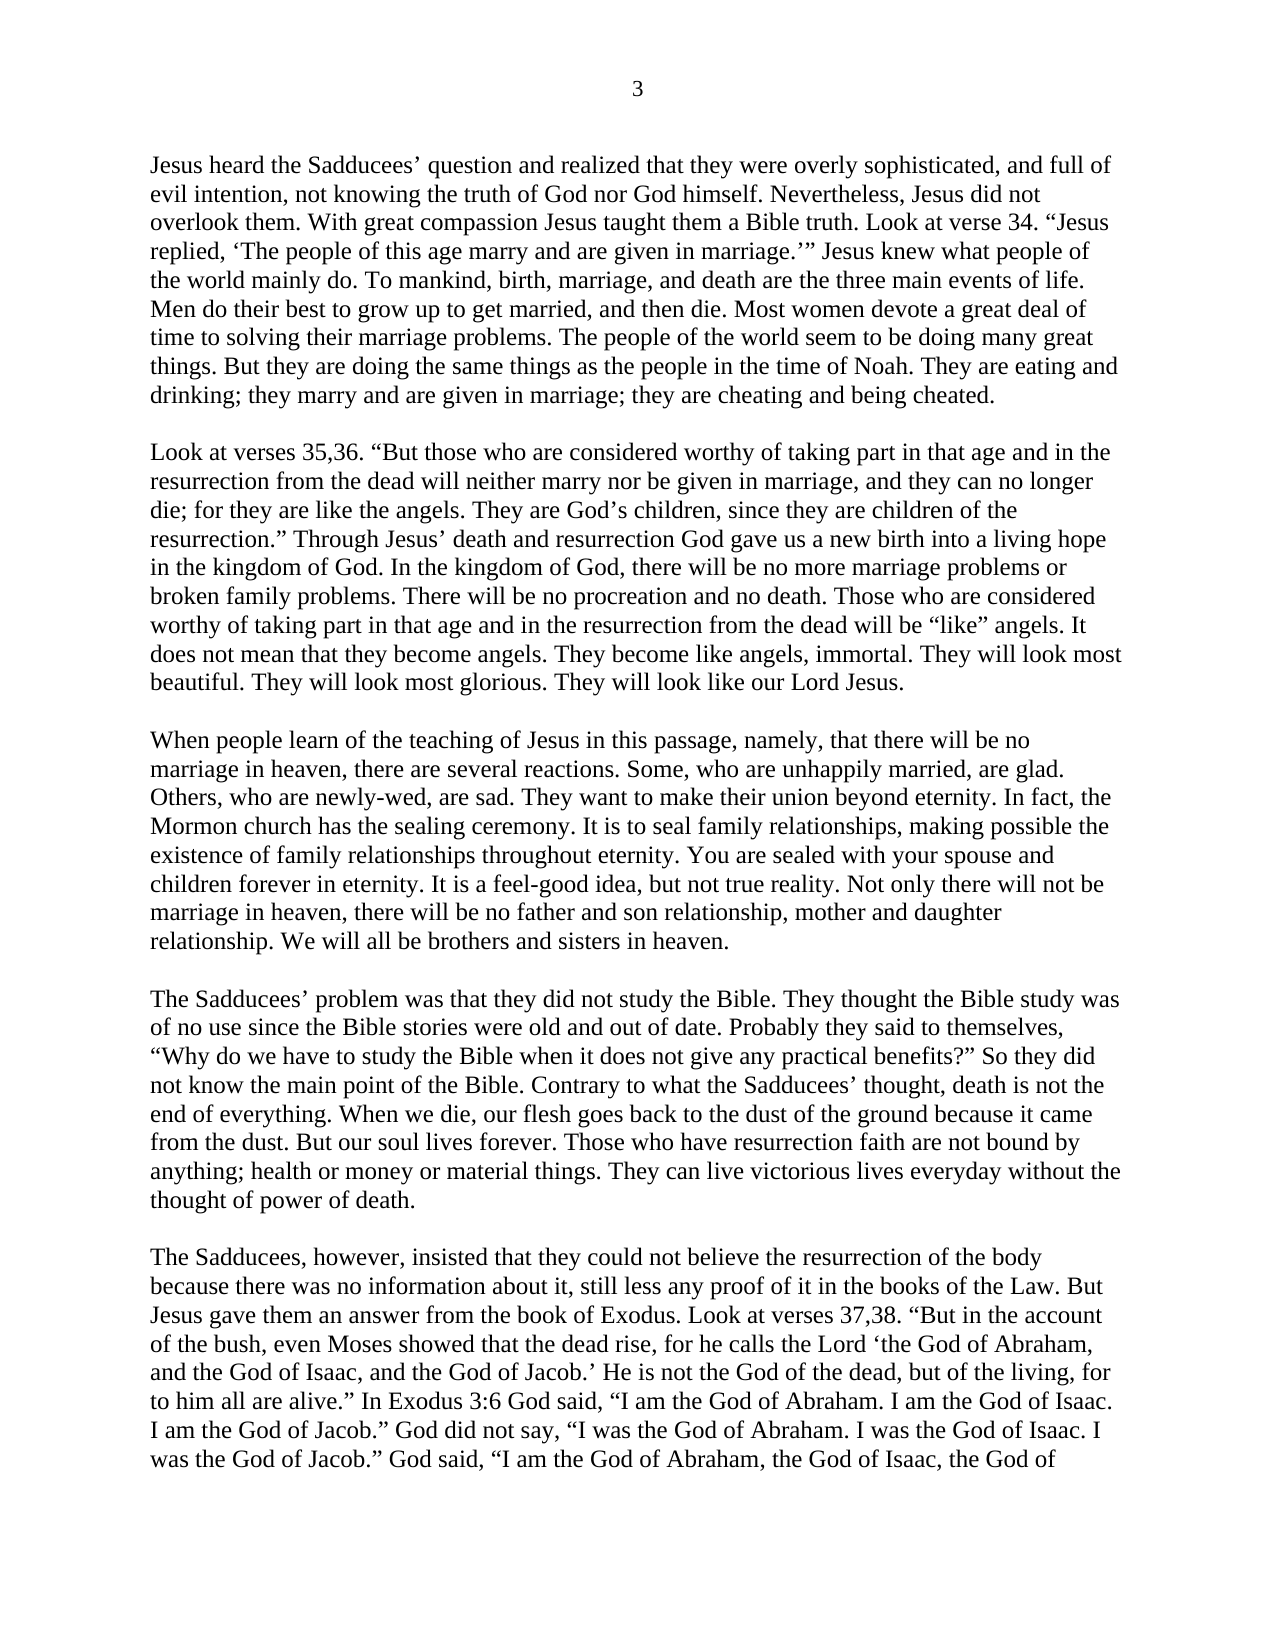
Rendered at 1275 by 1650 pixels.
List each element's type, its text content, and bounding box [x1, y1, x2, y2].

text Look at verses 35,36. “But those who are considered worthy of taking part in that age and in the resurrection from the dead will neither marry nor be given in marriage, and they can no longer die; for they are like the angels. They are God’s children, since they are children of the resurrection.” Through Jesus’ death and resurrection God gave us a new birth into a living hope in the . In the , there will be no more marriage problems or broken family problems. There will be no procreation and no death. Those who are considered worthy of taking part in that age and in the resurrection from the dead will be “like” angels. It does not mean that they become angels. They become like angels, immortal. They will look most beautiful. They will look most glorious. They will look like our Lord Jesus. [150, 437, 1125, 696]
text When people learn of the teaching of Jesus in this passage, namely, that there will be no marriage in heaven, there are several reactions. Some, who are unhappily married, are glad. Others, who are newly-wed, are sad. They want to make their union beyond eternity. In fact, the Mormon church has the sealing ceremony. It is to seal family relationships, making possible the existence of family relationships throughout eternity. You are sealed with your spouse and children forever in eternity. It is a feel-good idea, but not true reality. Not only there will not be marriage in heaven, there will be no father and son relationship, mother and daughter relationship. We will all be brothers and sisters in heaven. [150, 725, 1125, 955]
text The Sadducees’ problem was that they did not study the Bible. They thought the Bible study was of no use since the Bible stories were old and out of date. Probably they said to themselves, “Why do we have to study the Bible when it does not give any practical benefits?” So they did not know the main point of the Bible. Contrary to what the Sadducees’ thought, death is not the end of everything. When we die, our flesh goes back to the dust of the ground because it came from the dust. But our soul lives forever. Those who have resurrection faith are not bound by anything; health or money or material things. They can live victorious lives everyday without the thought of power of death. [150, 984, 1125, 1214]
text Jesus heard the Sadducees’ question and realized that they were overly sophisticated, and full of evil intention, not knowing the truth of God nor God himself. Nevertheless, Jesus did not overlook them. With great compassion Jesus taught them a Bible truth. Look at verse 34. “Jesus replied, ‘The people of this age marry and are given in marriage.’” Jesus knew what people of the world mainly do. To mankind, birth, marriage, and death are the three main events of life. Men do their best to grow up to get married, and then die. Most women devote a great deal of time to solving their marriage problems. The people of the world seem to be doing many great things. But they are doing the same things as the people in the time of Noah. They are eating and drinking; they marry and are given in marriage; they are cheating and being cheated. [150, 150, 1125, 409]
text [150, 1242, 1125, 1472]
